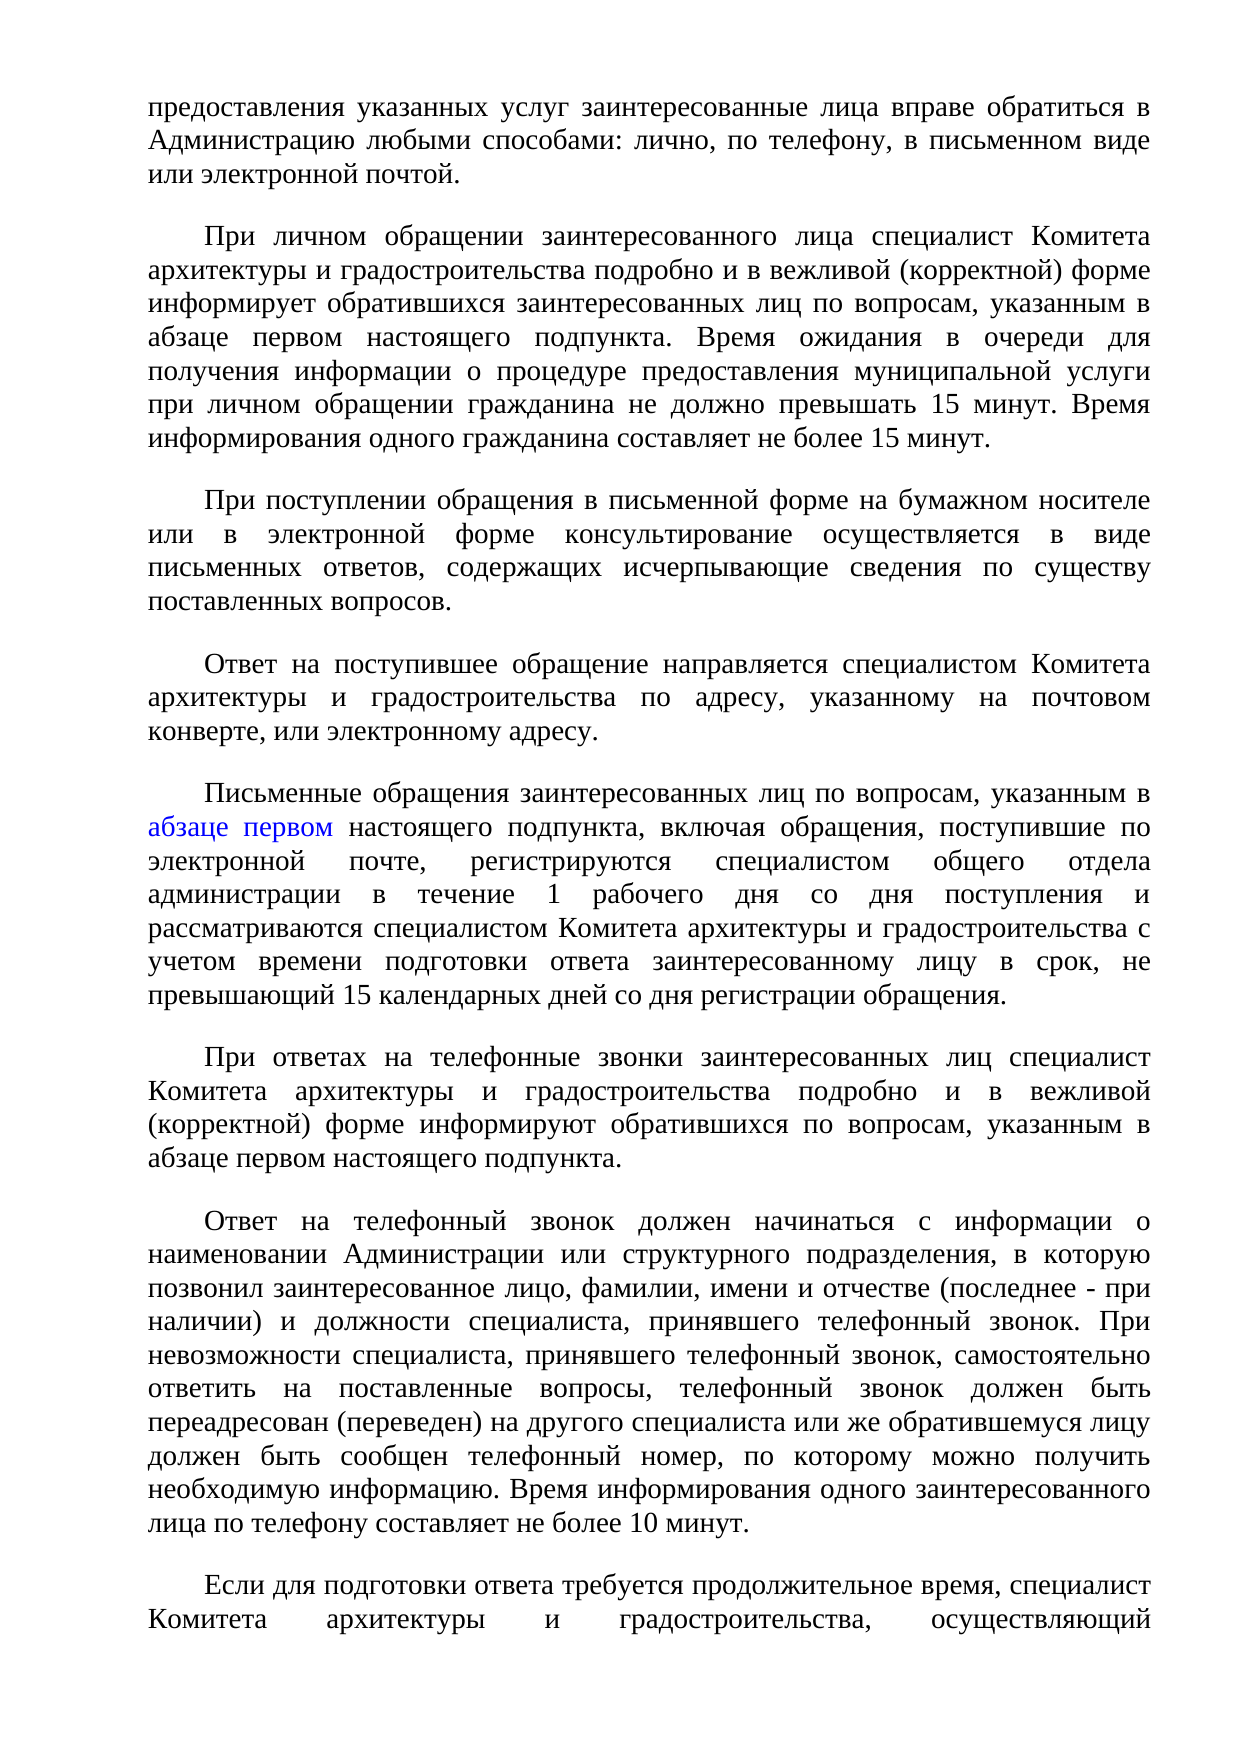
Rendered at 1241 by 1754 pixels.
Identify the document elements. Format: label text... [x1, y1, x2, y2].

text Ответ на телефонный звонок должен начинаться с информации о наименовании Администрации или структурного подразделения, в которую позвонил заинтересованное лицо, фамилии, имени и отчестве (последнее - при наличии) и должности специалиста, принявшего телефонный звонок. При невозможности специалиста, принявшего телефонный звонок, самостоятельно ответить на поставленные вопросы, телефонный звонок должен быть переадресован (переведен) на другого специалиста или же обратившемуся лицу должен быть сообщен телефонный номер, по которому можно получить необходимую информацию. Время информирования одного заинтересованного лица по телефону составляет не более 10 минут. [148, 1203, 1152, 1538]
text При ответах на телефонные звонки заинтересованных лиц специалист Комитета архитектуры и градостроительства подробно и в вежливой (корректной) форме информируют обратившихся по вопросам, указанным в абзаце первом настоящего подпункта. [148, 1039, 1152, 1174]
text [148, 89, 1152, 189]
text При личном обращении заинтересованного лица специалист Комитета архитектуры и градостроительства подробно и в вежливой (корректной) форме информирует обратившихся заинтересованных лиц по вопросам, указанным в абзаце первом настоящего подпункта. Время ожидания в очереди для получения информации о процедуре предоставления муниципальной услуги при личном обращении гражданина не должно превышать 15 минут. Время информирования одного гражданина составляет не более 15 минут. [148, 218, 1152, 453]
text Ответ на поступившее обращение направляется специалистом Комитета архитектуры и градостроительства по адресу, указанному на почтовом конверте, или электронному адресу. [148, 646, 1152, 746]
text Письменные обращения заинтересованных лиц по вопросам, указанным в абзаце первом настоящего подпункта, включая обращения, поступившие по электронной почте, регистрируются специалистом общего отдела администрации в течение 1 рабочего дня со дня поступления и рассматриваются специалистом Комитета архитектуры и градостроительства с учетом времени подготовки ответа заинтересованному лицу в срок, не превышающий 15 календарных дней со дня регистрации обращения. [148, 776, 1152, 1010]
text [148, 1567, 1152, 1634]
text При поступлении обращения в письменной форме на бумажном носителе или в электронной форме консультирование осуществляется в виде письменных ответов, содержащих исчерпывающие сведения по существу поставленных вопросов. [148, 482, 1152, 617]
